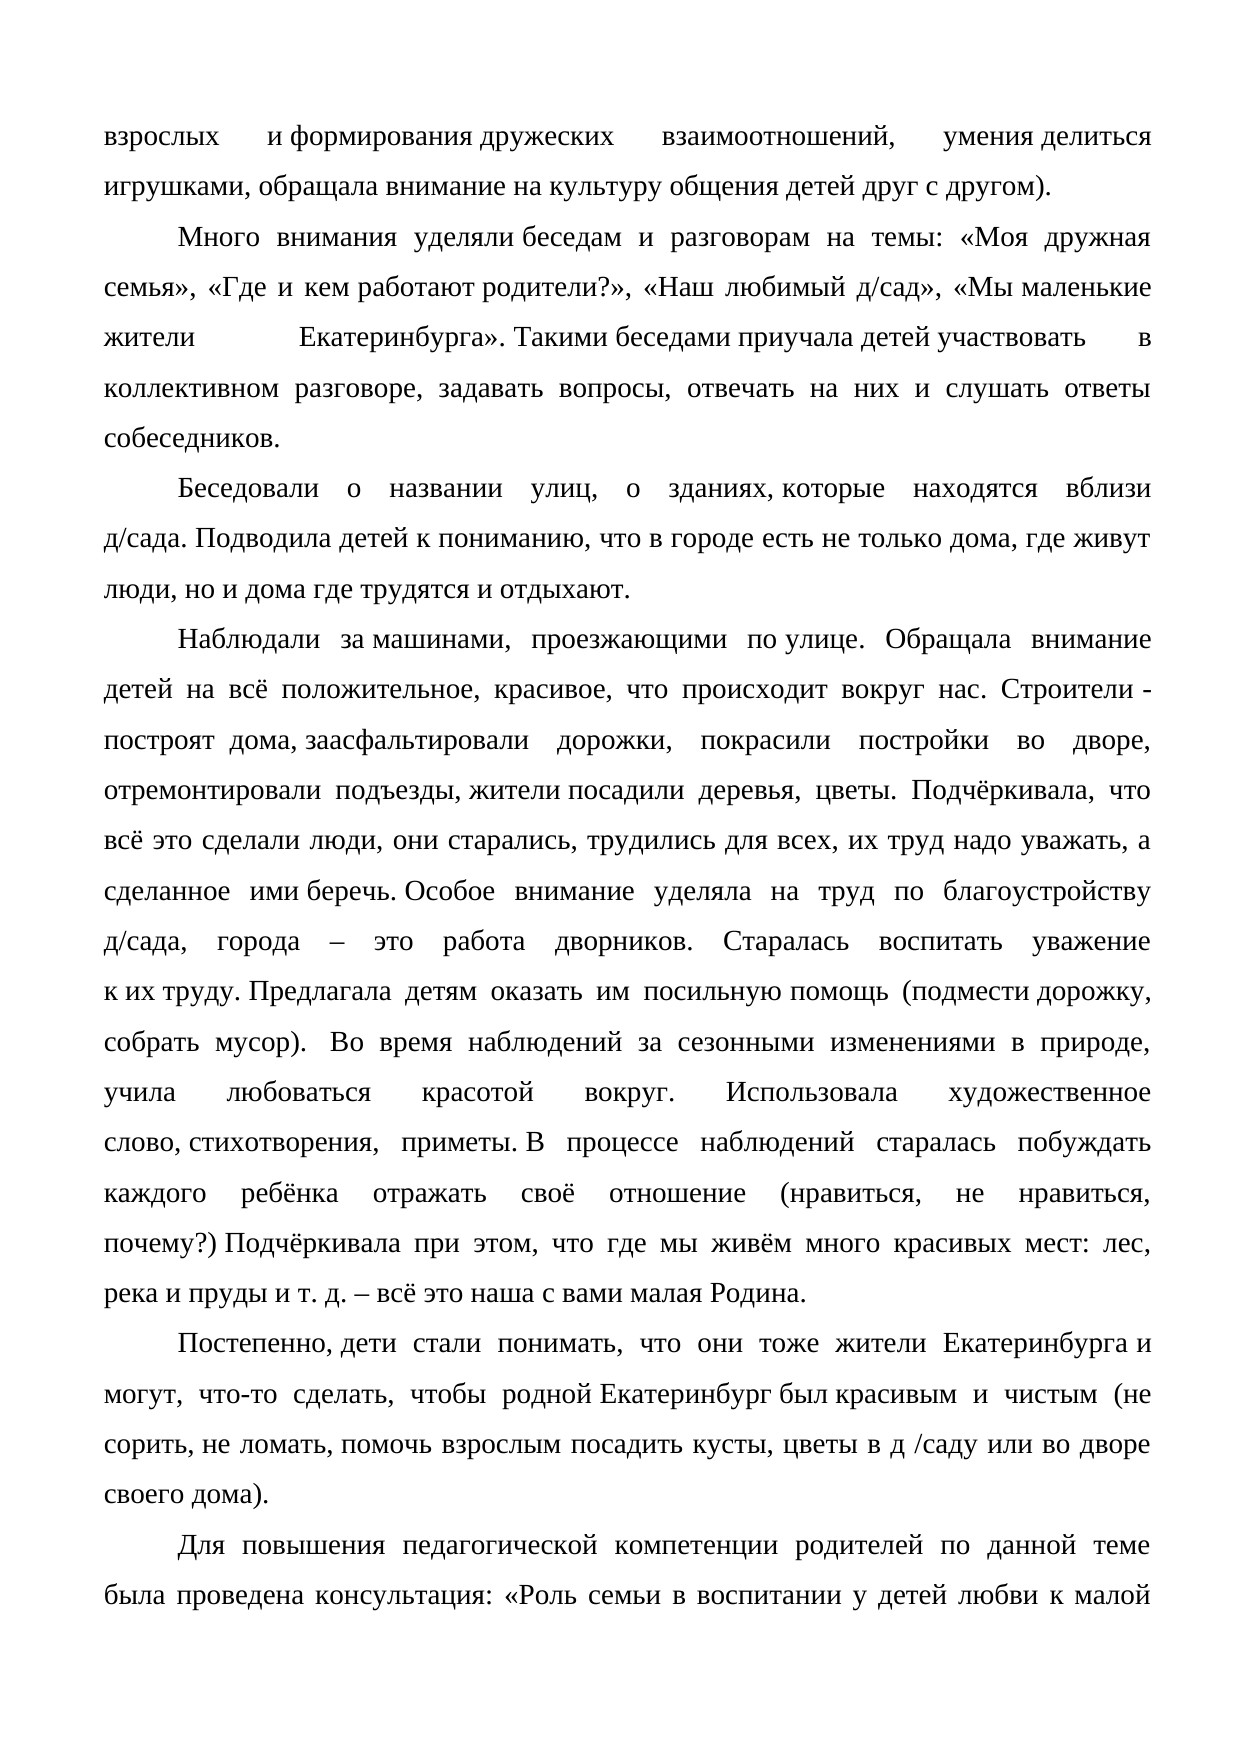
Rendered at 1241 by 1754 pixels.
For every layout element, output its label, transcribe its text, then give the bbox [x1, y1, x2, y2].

text Много внимания уделяли беседам и разговорам на темы: «Моя дружная семья», «Где и кем работают родители?», «Наш любимый д/сад», «Мы маленькие жители Екатеринбурга». Такими беседами приучала детей участвовать в коллективном разговоре, задавать вопросы, отвечать на них и слушать ответы собеседников. [103, 219, 1152, 453]
text Наблюдали за машинами, проезжающими по улице. Обращала внимание детей на всё положительное, красивое, что происходит вокруг нас. Строители - построят дома, заасфальтировали дорожки, покрасили постройки во дворе, отремонтировали подъезды, жители посадили деревья, цветы. Подчёркивала, что всё это сделали люди, они старались, трудились для всех, их труд надо уважать, а сделанное ими беречь. Особое внимание уделяла на труд по благоустройству д/сада, города – это работа дворников. Старалась воспитать уважение к их труду. Предлагала детям оказать им посильную помощь (подмести дорожку, собрать мусор). Во время наблюдений за сезонными изменениями в природе, учила любоваться красотой вокруг. Использовала художественное слово, стихотворения, приметы. В процессе наблюдений старалась побуждать каждого ребёнка отражать своё отношение (нравиться, не нравиться, почему?) Подчёркивала при этом, что где мы живём много красивых мест: лес, река и пруды и т. д. – всё это наша с вами малая Родина. [103, 621, 1152, 1309]
text Беседовали о названии улиц, о зданиях, которые находятся вблизи д/сада. Подводила детей к пониманию, что в городе есть не только дома, где живут люди, но и дома где трудятся и отдыхают. [103, 470, 1152, 604]
text Постепенно, дети стали понимать, что они тоже жители Екатеринбурга и могут, что-то сделать, чтобы родной Екатеринбург был красивым и чистым (не сорить, не ломать, помочь взрослым посадить кусты, цветы в д /саду или во дворе своего дома). [103, 1326, 1152, 1510]
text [103, 118, 1152, 202]
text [103, 1527, 1152, 1611]
